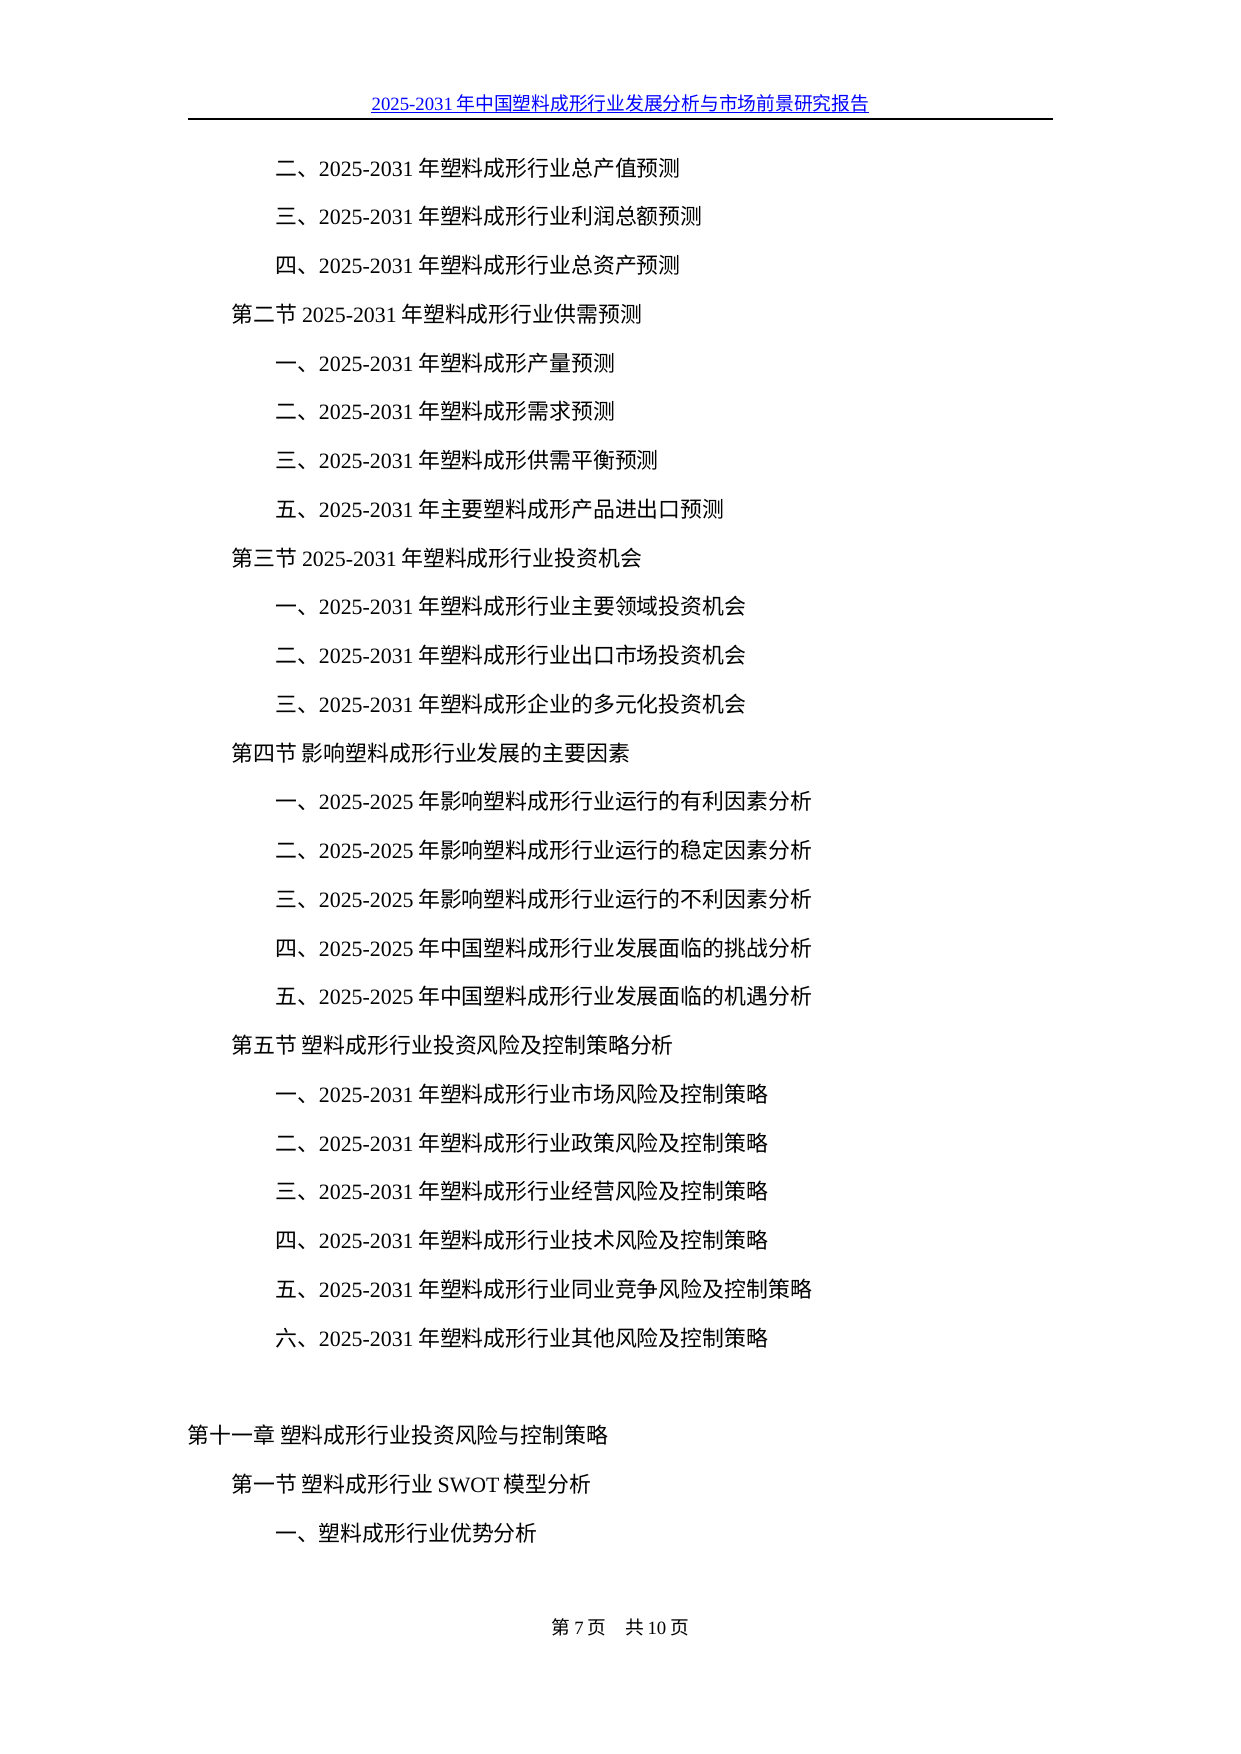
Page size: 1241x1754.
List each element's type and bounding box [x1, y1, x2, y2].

text [187, 150, 1053, 1548]
